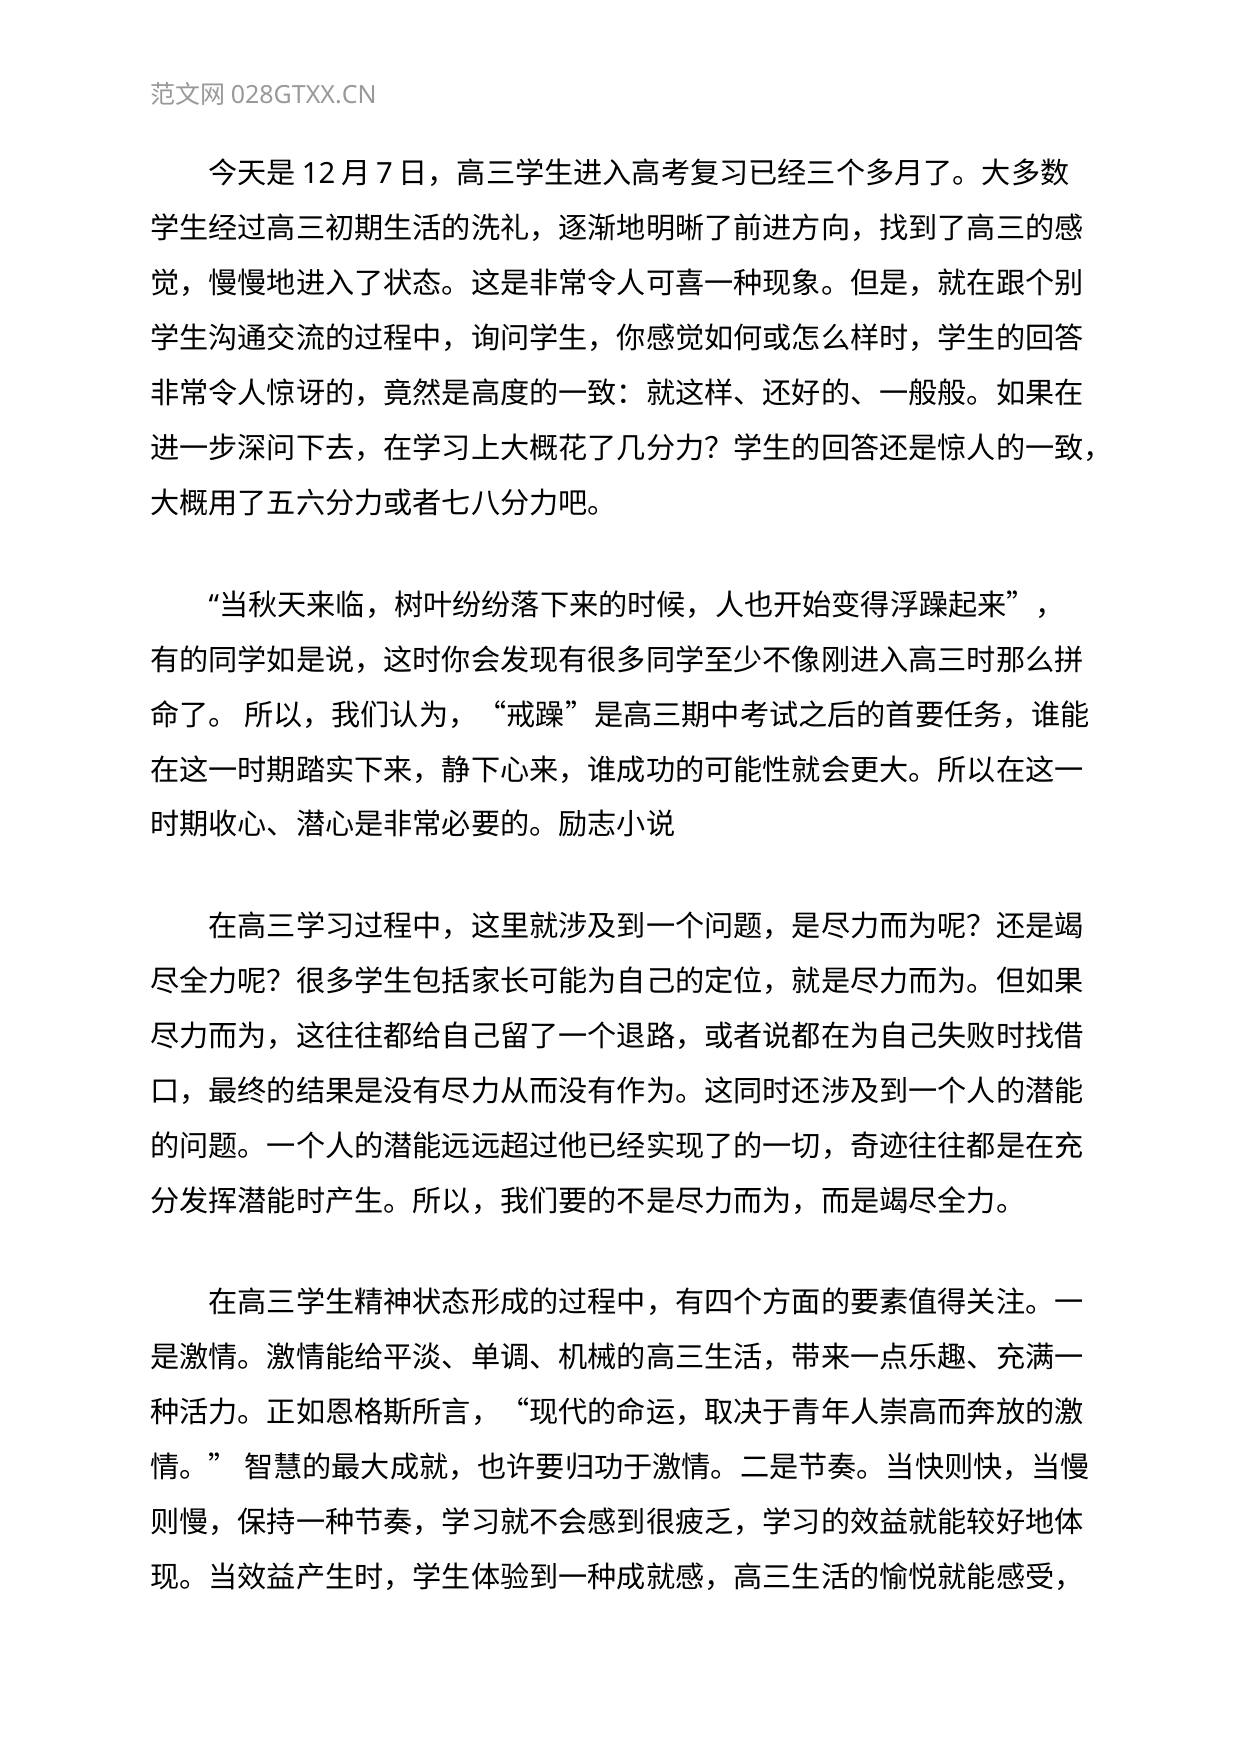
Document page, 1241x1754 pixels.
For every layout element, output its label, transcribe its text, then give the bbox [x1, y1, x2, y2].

text 在高三学习过程中，这里就涉及到一个问题，是尽力而为呢？还是竭尽全力呢？很多学生包括家长可能为自己的定位，就是尽力而为。但如果尽力而为，这往往都给自己留了一个退路，或者说都在为自己失败时找借口，最终的结果是没有尽力从而没有作为。这同时还涉及到一个人的潜能的问题。一个人的潜能远远超过他已经实现了的一切，奇迹往往都是在充分发挥潜能时产生。所以，我们要的不是尽力而为，而是竭尽全力。 [150, 903, 1090, 1219]
text “当秋天来临，树叶纷纷落下来的时候，人也开始变得浮躁起来”，有的同学如是说，这时你会发现有很多同学至少不像刚进入高三时那么拼命了。 所以，我们认为，“戒躁”是高三期中考试之后的首要任务，谁能在这一时期踏实下来，静下心来，谁成功的可能性就会更大。所以在这一时期收心、潜心是非常必要的。励志小说 [150, 581, 1090, 843]
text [150, 1279, 1090, 1596]
text 今天是12月7日，高三学生进入高考复习已经三个多月了。大多数学生经过高三初期生活的洗礼，逐渐地明晰了前进方向，找到了高三的感觉，慢慢地进入了状态。这是非常令人可喜一种现象。但是，就在跟个别学生沟通交流的过程中，询问学生，你感觉如何或怎么样时，学生的回答非常令人惊讶的，竟然是高度的一致：就这样、还好的、一般般。如果在进一步深问下去，在学习上大概花了几分力？学生的回答还是惊人的一致，大概用了五六分力或者七八分力吧。 [150, 150, 1090, 522]
